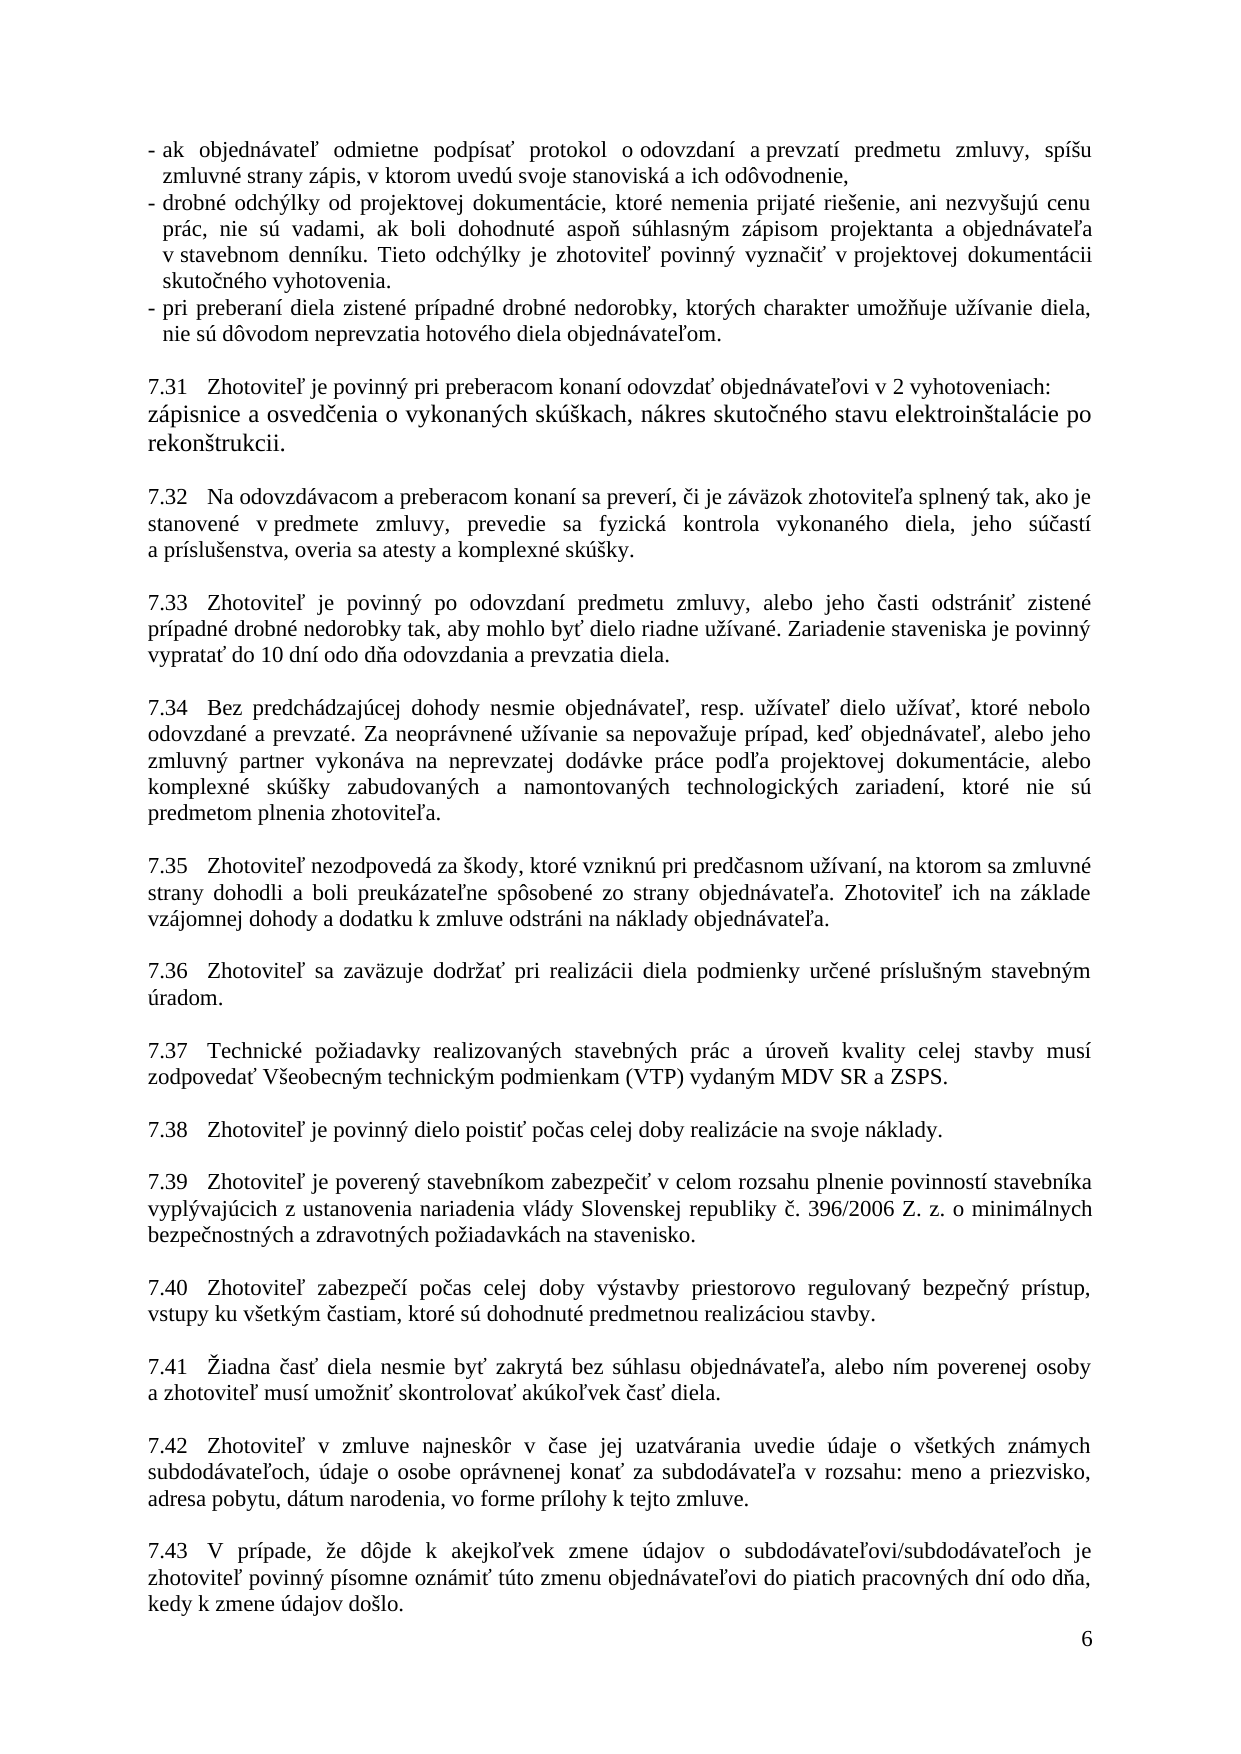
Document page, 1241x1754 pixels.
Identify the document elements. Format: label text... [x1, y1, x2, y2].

text 7.42 Zhotoviteľ v zmluve najneskôr v čase jej uzatvárania uvedie údaje o všetkých známych subdodávateľoch, údaje o osobe oprávnenej konať za subdodávateľa v rozsahu: meno a priezvisko, adresa pobytu, dátum narodenia, vo forme prílohy k tejto zmluve. [148, 1432, 1092, 1511]
text 7.31 Zhotoviteľ je povinný pri preberacom konaní odovzdať objednávateľovi v 2 vyhotoveniach: [148, 373, 1092, 399]
text - pri preberaní diela zistené prípadné drobné nedorobky, ktorých charakter umožňuje užívanie diela, nie sú dôvodom neprevzatia hotového diela objednávateľom. [148, 294, 1092, 347]
text 7.43 V prípade, že dôjde k akejkoľvek zmene údajov o subdodávateľovi/subdodávateľoch je zhotoviteľ povinný písomne oznámiť túto zmenu objednávateľovi do piatich pracovných dní odo dňa, kedy k zmene údajov došlo. [148, 1537, 1092, 1616]
text zápisnice a osvedčenia o vykonaných skúškach, nákres skutočného stavu elektroinštalácie po rekonštrukcii. [148, 399, 1092, 457]
text 7.33 Zhotoviteľ je povinný po odovzdaní predmetu zmluvy, alebo jeho časti odstrániť zistené prípadné drobné nedorobky tak, aby mohlo byť dielo riadne užívané. Zariadenie staveniska je povinný vypratať do 10 dní odo dňa odovzdania a prevzatia diela. [148, 589, 1092, 668]
text 7.38 Zhotoviteľ je povinný dielo poistiť počas celej doby realizácie na svoje náklady. [148, 1116, 1092, 1142]
text 7.36 Zhotoviteľ sa zaväzuje dodržať pri realizácii diela podmienky určené príslušným stavebným úradom. [148, 958, 1092, 1010]
text 7.41 Žiadna časť diela nesmie byť zakrytá bez súhlasu objednávateľa, alebo ním poverenej osoby a zhotoviteľ musí umožniť skontrolovať akúkoľvek časť diela. [148, 1353, 1092, 1406]
text 7.39 Zhotoviteľ je poverený stavebníkom zabezpečiť v celom rozsahu plnenie povinností stavebníka vyplývajúcich z ustanovenia nariadenia vlády Slovenskej republiky č. 396/2006 Z. z. o minimálnych bezpečnostných a zdravotných požiadavkách na stavenisko. [148, 1168, 1092, 1247]
text 7.40 Zhotoviteľ zabezpečí počas celej doby výstavby priestorovo regulovaný bezpečný prístup, vstupy ku všetkým častiam, ktoré sú dohodnuté predmetnou realizáciou stavby. [148, 1274, 1092, 1327]
text - drobné odchýlky od projektovej dokumentácie, ktoré nemenia prijaté riešenie, ani nezvyšujú cenu prác, nie sú vadami, ak boli dohodnuté aspoň súhlasným zápisom projektanta a objednávateľa v stavebnom denníku. Tieto odchýlky je zhotoviteľ povinný vyznačiť v projektovej dokumentácii skutočného vyhotovenia. [148, 188, 1092, 294]
text 7.37 Technické požiadavky realizovaných stavebných prác a úroveň kvality celej stavby musí zodpovedať Všeobecným technickým podmienkam (VTP) vydaným MDV SR a ZSPS. [148, 1037, 1092, 1089]
text 7.34 Bez predchádzajúcej dohody nesmie objednávateľ, resp. užívateľ dielo užívať, ktoré nebolo odovzdané a prevzaté. Za neoprávnené užívanie sa nepovažuje prípad, keď objednávateľ, alebo jeho zmluvný partner vykonáva na neprevzatej dodávke práce podľa projektovej dokumentácie, alebo komplexné skúšky zabudovaných a namontovaných technologických zariadení, ktoré nie sú predmetom plnenia zhotoviteľa. [148, 694, 1092, 826]
text - ak objednávateľ odmietne podpísať protokol o odovzdaní a prevzatí predmetu zmluvy, spíšu zmluvné strany zápis, v ktorom uvedú svoje stanoviská a ich odôvodnenie, [148, 136, 1092, 188]
text 7.32 Na odovzdávacom a preberacom konaní sa preverí, či je záväzok zhotoviteľa splnený tak, ako je stanovené v predmete zmluvy, prevedie sa fyzická kontrola vykonaného diela, jeho súčastí a príslušenstva, overia sa atesty a komplexné skúšky. [148, 483, 1092, 562]
text 7.35 Zhotoviteľ nezodpovedá za škody, ktoré vzniknú pri predčasnom užívaní, na ktorom sa zmluvné strany dohodli a boli preukázateľne spôsobené zo strany objednávateľa. Zhotoviteľ ich na základe vzájomnej dohody a dodatku k zmluve odstráni na náklady objednávateľa. [148, 852, 1092, 931]
